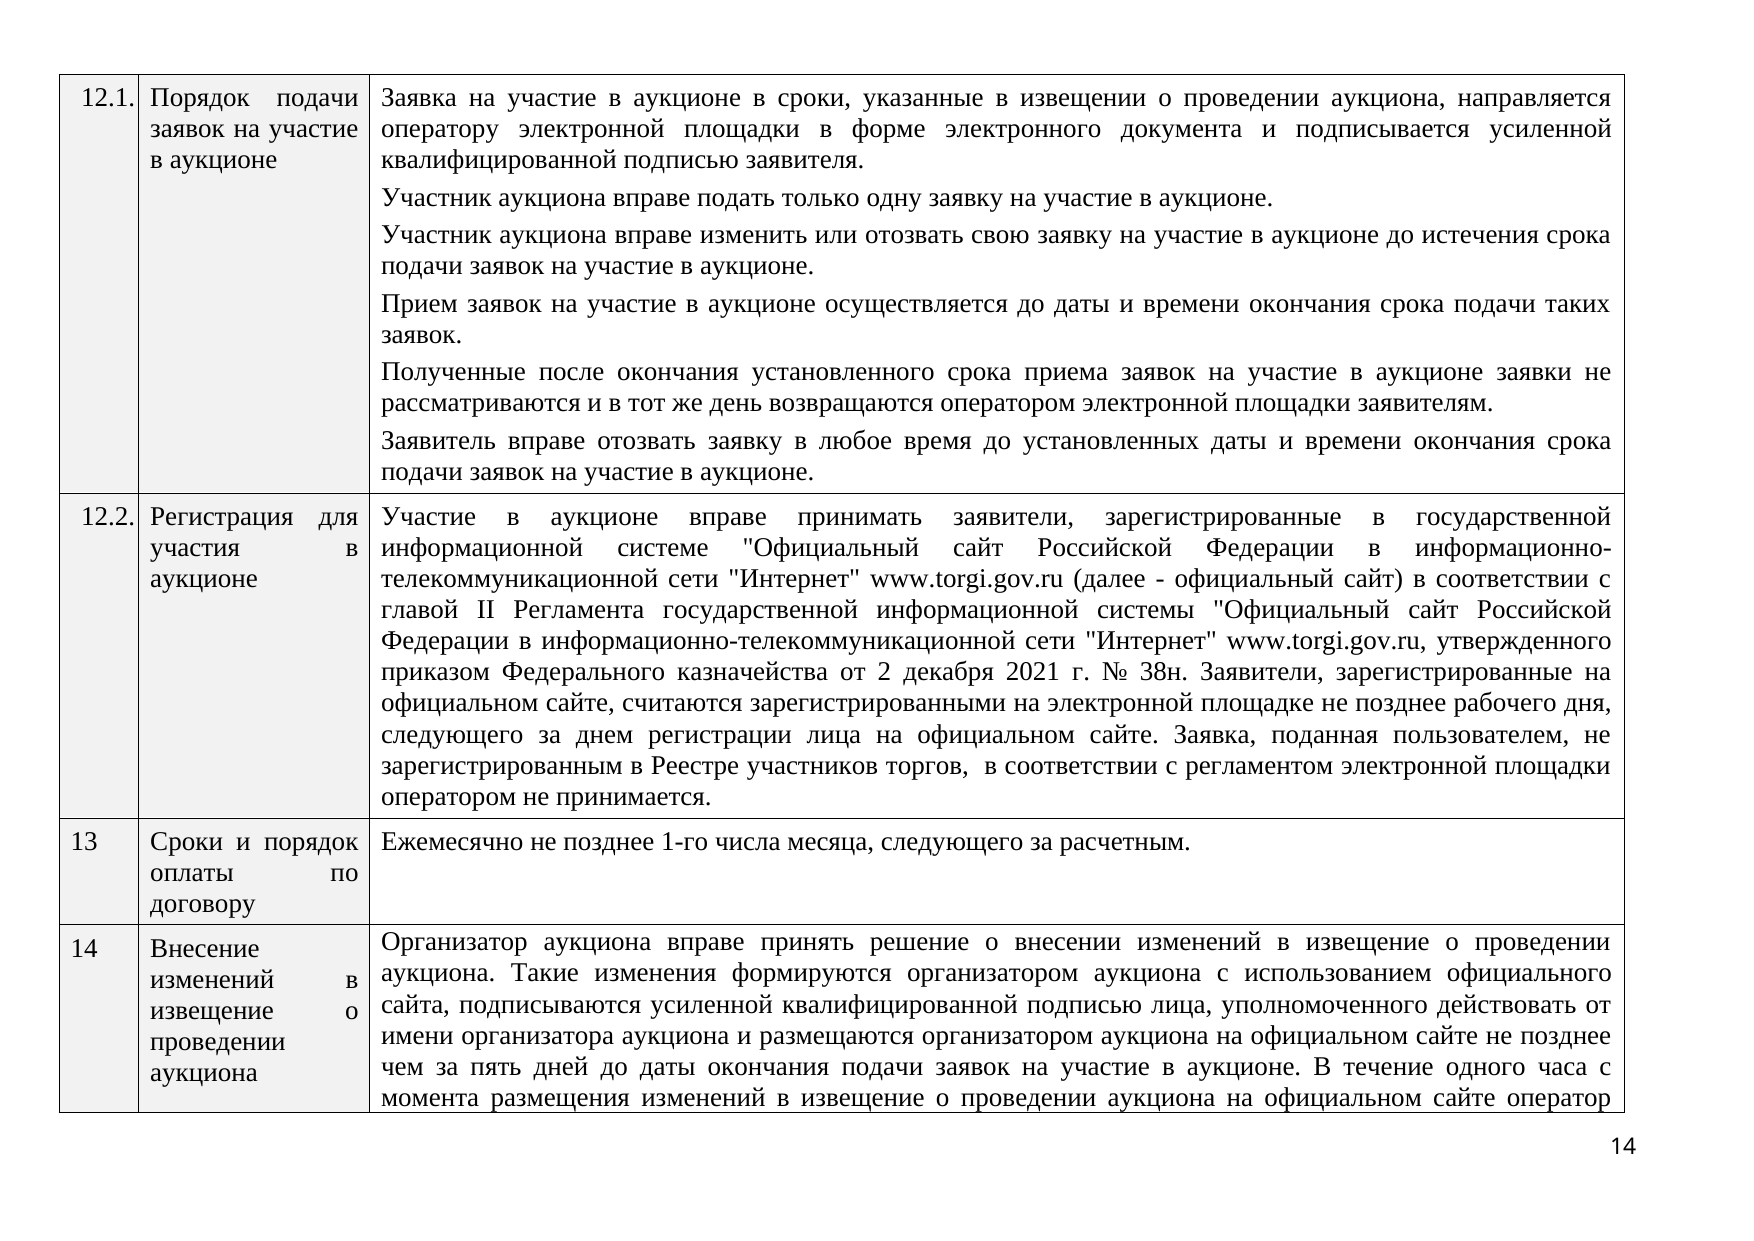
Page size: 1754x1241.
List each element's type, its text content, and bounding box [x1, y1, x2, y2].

table_cell Участие в аукционе вправе принимать заявители, зарегистрированные в государственной информационной системе "Официальный сайт Российской Федерации в информационно-телекоммуникационной сети "Интернет" www.torgi.gov.ru (далее - официальный сайт) в соответствии с главой II Регламента государственной информационной системы "Официальный сайт Российской Федерации в информационно-телекоммуникационной сети "Интернет" www.torgi.gov.ru, утвержденного приказом Федерального казначейства от 2 декабря 2021 г. № 38н. Заявители, зарегистрированные на официальном сайте, считаются зарегистрированными на электронной площадке не позднее рабочего дня, следующего за днем регистрации лица на официальном сайте. Заявка, поданная пользователем, не зарегистрированным в Реестре участников торгов, в соответствии с регламентом электронной площадки оператором не принимается. [370, 494, 1624, 817]
table_cell Порядок подачи заявок на участие в аукционе [139, 75, 369, 492]
table_cell [60, 494, 138, 817]
table_cell Ежемесячно не позднее 1-го числа месяца, следующего за расчетным. [370, 819, 1624, 924]
table_cell Сроки и порядок оплаты по договору [139, 819, 369, 924]
table_cell 14 [60, 925, 138, 1112]
table_cell 13 [60, 819, 138, 924]
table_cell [370, 925, 1624, 1112]
table_cell Заявка на участие в аукционе в сроки, указанные в извещении о проведении аукциона, направляется оператору электронной площадки в форме электронного документа и подписывается усиленной квалифицированной подписью заявителя. Участник аукциона вправе подать только одну заявку на участие в аукционе. Участник аукциона вправе изменить или отозвать свою заявку на участие в аукционе до истечения срока подачи заявок на участие в аукционе. Прием заявок на участие в аукционе осуществляется до даты и времени окончания срока подачи таких заявок. Полученные после окончания установленного срока приема заявок на участие в аукционе заявки не рассматриваются и в тот же день возвращаются оператором электронной площадки заявителям. Заявитель вправе отозвать заявку в любое время до установленных даты и времени окончания срока подачи заявок на участие в аукционе. [370, 75, 1624, 492]
table_cell Регистрация для участия в аукционе [139, 494, 369, 817]
table_cell [60, 75, 138, 492]
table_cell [139, 925, 369, 1112]
